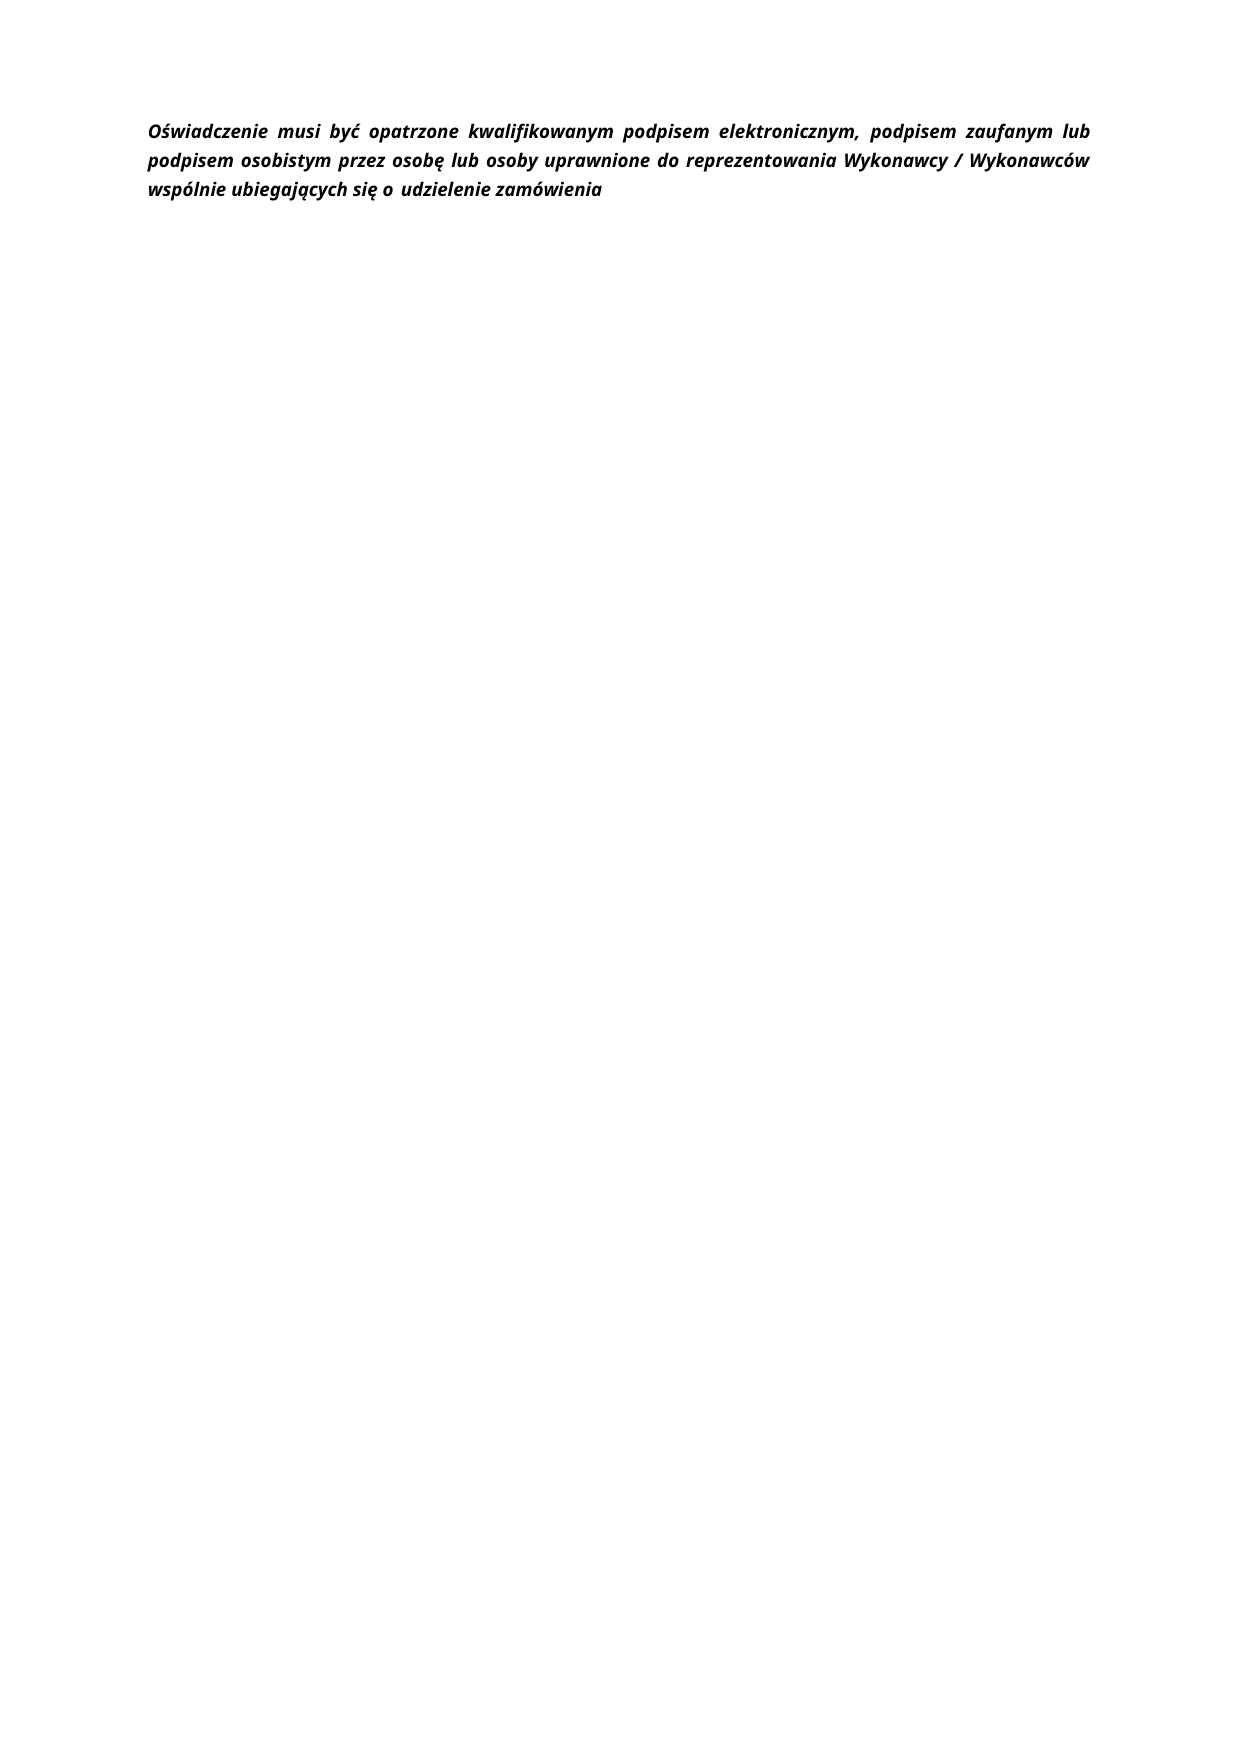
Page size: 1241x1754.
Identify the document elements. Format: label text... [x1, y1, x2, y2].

text Oświadczenie musi być opatrzone kwalifikowanym podpisem elektronicznym, podpisem zaufanym lub podpisem osobistym przez osobę lub osoby uprawnione do reprezentowania Wykonawcy / Wykonawców wspólnie ubiegających się o udzielenie zamówienia [148, 118, 1092, 202]
